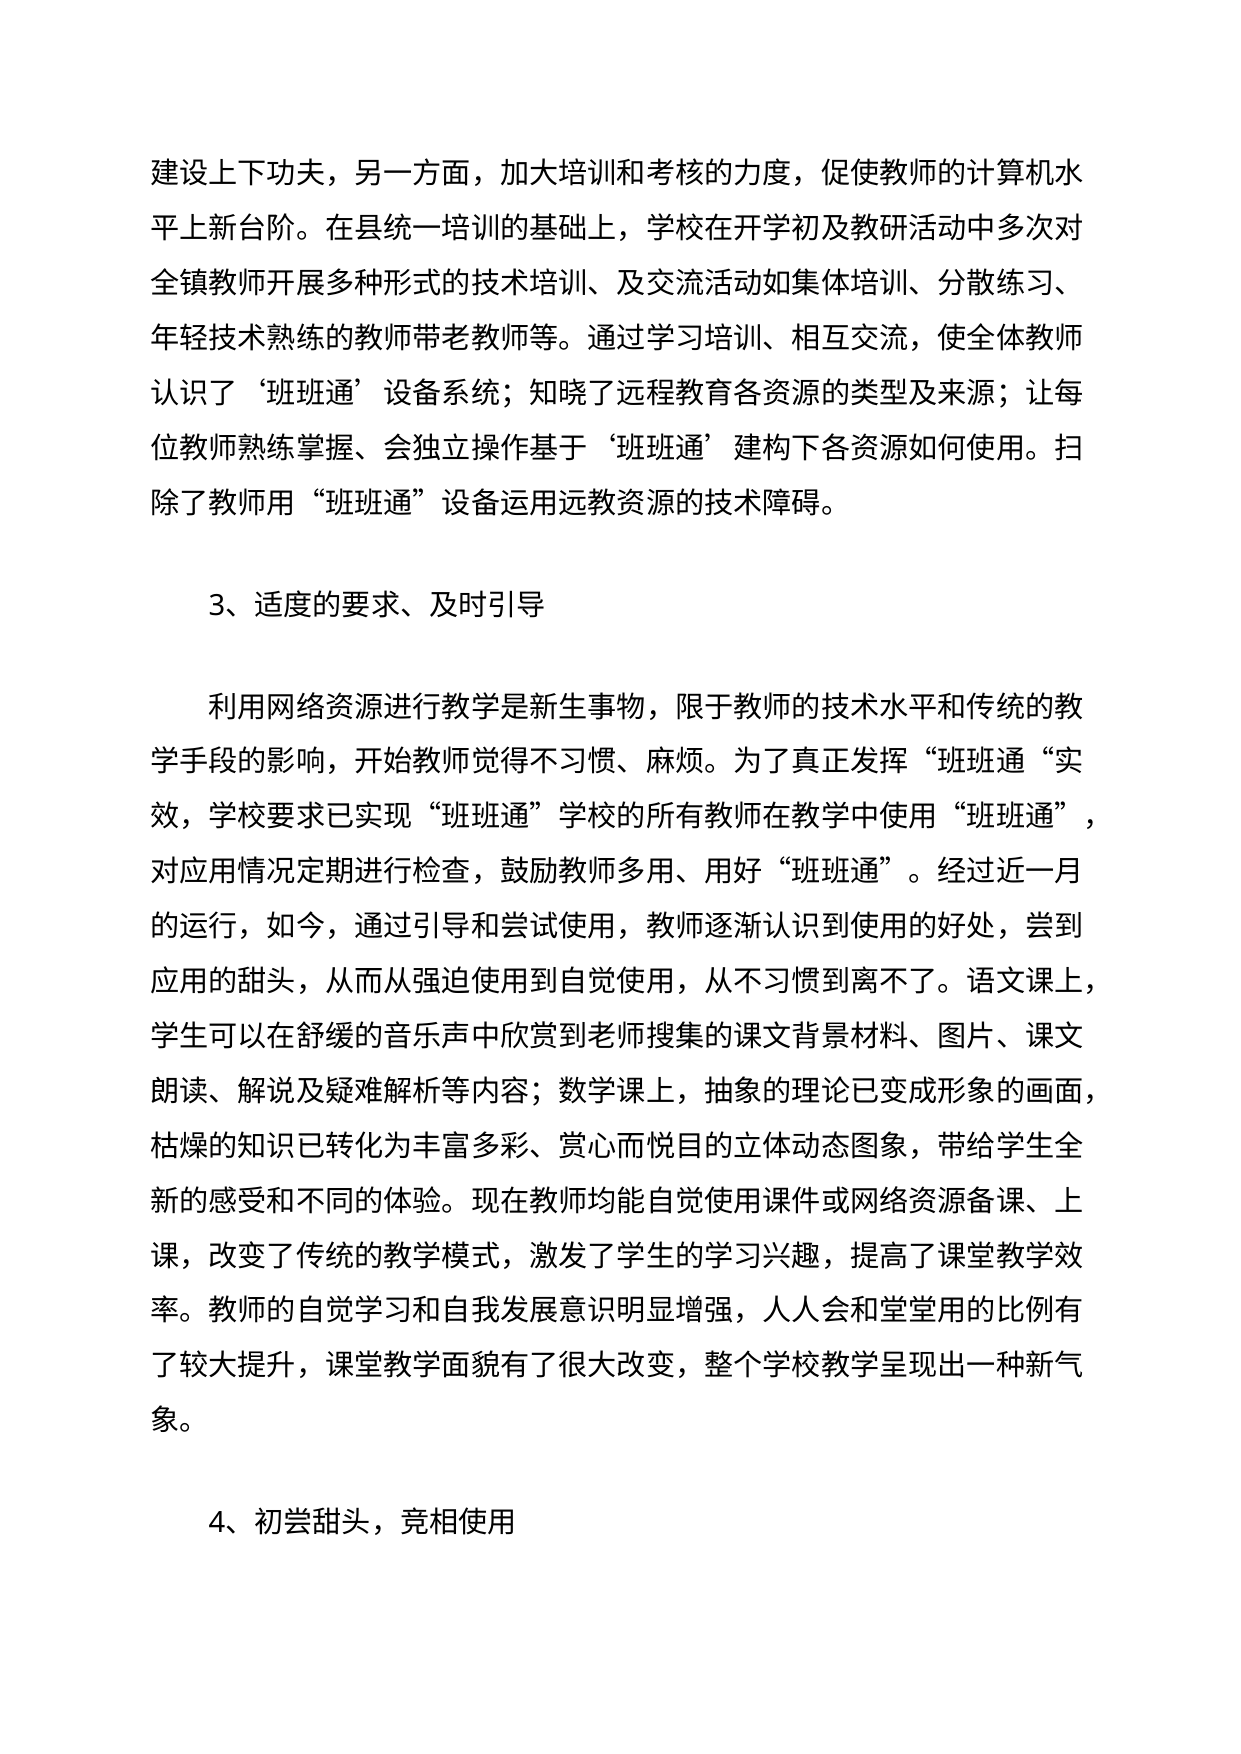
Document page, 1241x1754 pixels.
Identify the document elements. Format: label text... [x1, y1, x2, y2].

text 4、初尝甜头，竞相使用 [150, 1498, 1090, 1541]
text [150, 150, 1090, 522]
text 利用网络资源进行教学是新生事物，限于教师的技术水平和传统的教学手段的影响，开始教师觉得不习惯、麻烦。为了真正发挥“班班通“实效，学校要求已实现“班班通”学校的所有教师在教学中使用“班班通”，对应用情况定期进行检查，鼓励教师多用、用好“班班通”。经过近一月的运行，如今，通过引导和尝试使用，教师逐渐认识到使用的好处，尝到应用的甜头，从而从强迫使用到自觉使用，从不习惯到离不了。语文课上，学生可以在舒缓的音乐声中欣赏到老师搜集的课文背景材料、图片、课文朗读、解说及疑难解析等内容；数学课上，抽象的理论已变成形象的画面，枯燥的知识已转化为丰富多彩、赏心而悦目的立体动态图象，带给学生全新的感受和不同的体验。现在教师均能自觉使用课件或网络资源备课、上课，改变了传统的教学模式，激发了学生的学习兴趣，提高了课堂教学效率。教师的自觉学习和自我发展意识明显增强，人人会和堂堂用的比例有了较大提升，课堂教学面貌有了很大改变，整个学校教学呈现出一种新气象。 [150, 683, 1090, 1439]
text 3、适度的要求、及时引导 [150, 581, 1090, 623]
